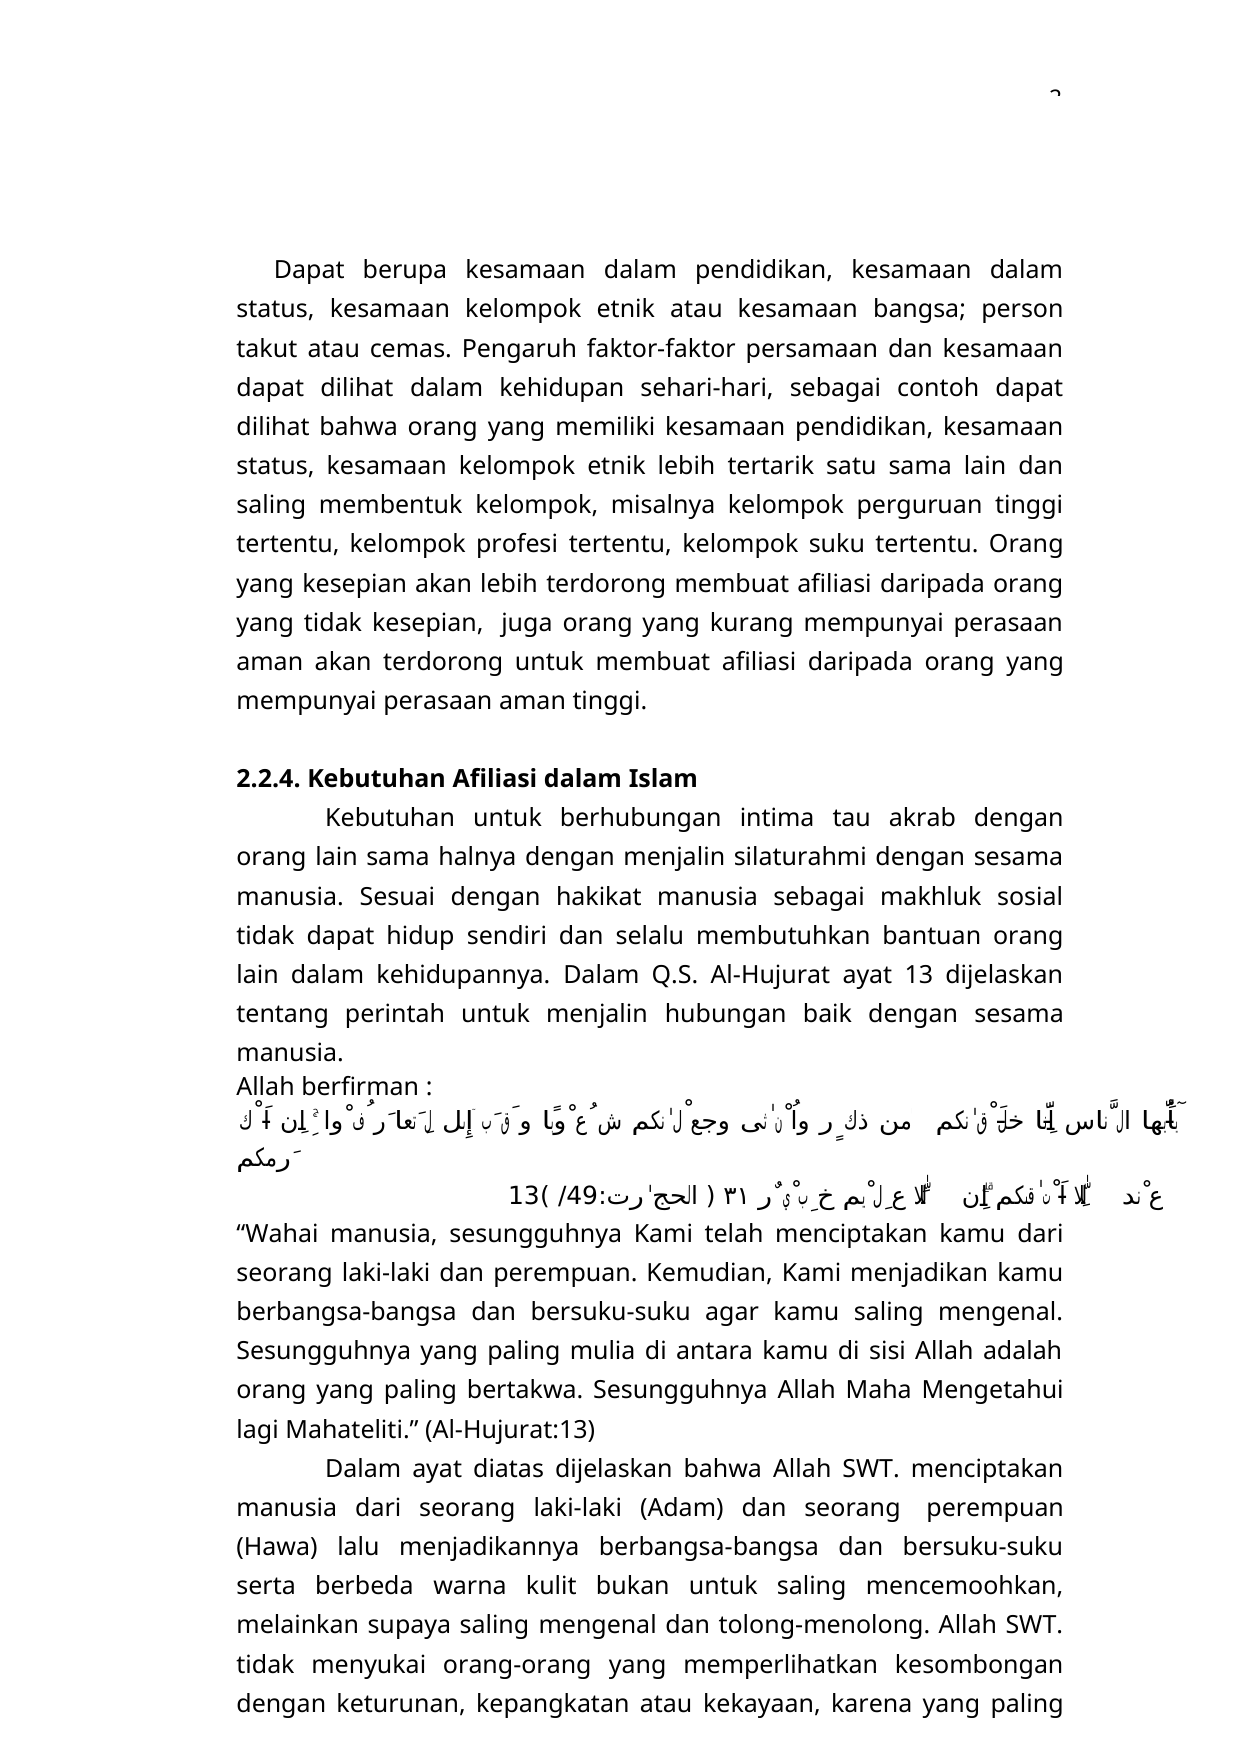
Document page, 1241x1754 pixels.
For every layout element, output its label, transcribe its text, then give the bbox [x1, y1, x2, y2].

text ع ْند ِّٰللا اَ ْت ٰقىكم ۗاِن َّٰللا ع ِل ْيم خ ِب ْي ٌر ٣١ ( الحج ٰرت:49/ )13 [508, 1176, 1178, 1215]
subtitle 2.2.4. Kebutuhan Afiliasi dalam Islam [236, 761, 1178, 795]
text Dapat berupa kesamaan dalam pendidikan, kesamaan dalam status, kesamaan kelompok etnik atau kesamaan bangsa; person takut atau cemas. Pengaruh faktor-faktor persamaan dan kesamaan dapat dilihat dalam kehidupan sehari-hari, sebagai contoh dapat dilihat bahwa orang yang memiliki kesamaan pendidikan, kesamaan status, kesamaan kelompok etnik lebih tertarik satu sama lain dan saling membentuk kelompok, misalnya kelompok perguruan tinggi tertentu, kelompok profesi tertentu, kelompok suku tertentu. Orang yang kesepian akan lebih terdorong membuat afiliasi daripada orang yang tidak kesepian, juga orang yang kurang mempunyai perasaan aman akan terdorong untuk membuat afiliasi daripada orang yang mempunyai perasaan aman tinggi. [236, 252, 1064, 717]
text Allah berfirman : [236, 1074, 1178, 1101]
text “Wahai manusia, sesungguhnya Kami telah menciptakan kamu dari seorang laki-laki dan perempuan. Kemudian, Kami menjadikan kamu berbangsa-bangsa dan bersuku-suku agar kamu saling mengenal. Sesungguhnya yang paling mulia di antara kamu di sisi Allah adalah orang yang paling bertakwa. Sesungguhnya Allah Maha Mengetahui lagi Mahateliti.” (Al-Hujurat:13) [236, 1215, 1063, 1445]
text يٓاَيُّها ال َّناس اِنَّا خلَ ْق ٰنكم ’من ذك ٍر واُ ْن ٰثى وجع ْل ٰنكم ش ُع ْوبًا و َق َب ۤاىِٕل لِ َتعا َر ُف ْوا ِۚ اِن اَ ْك َرمكم [236, 1101, 1178, 1176]
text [236, 1451, 1064, 1719]
text Kebutuhan untuk berhubungan intima tau akrab dengan orang lain sama halnya dengan menjalin silaturahmi dengan sesama manusia. Sesuai dengan hakikat manusia sebagai makhluk sosial tidak dapat hidup sendiri dan selalu membutuhkan bantuan orang lain dalam kehidupannya. Dalam Q.S. Al-Hujurat ayat 13 dijelaskan tentang perintah untuk menjalin hubungan baik dengan sesama manusia. [236, 800, 1064, 1069]
